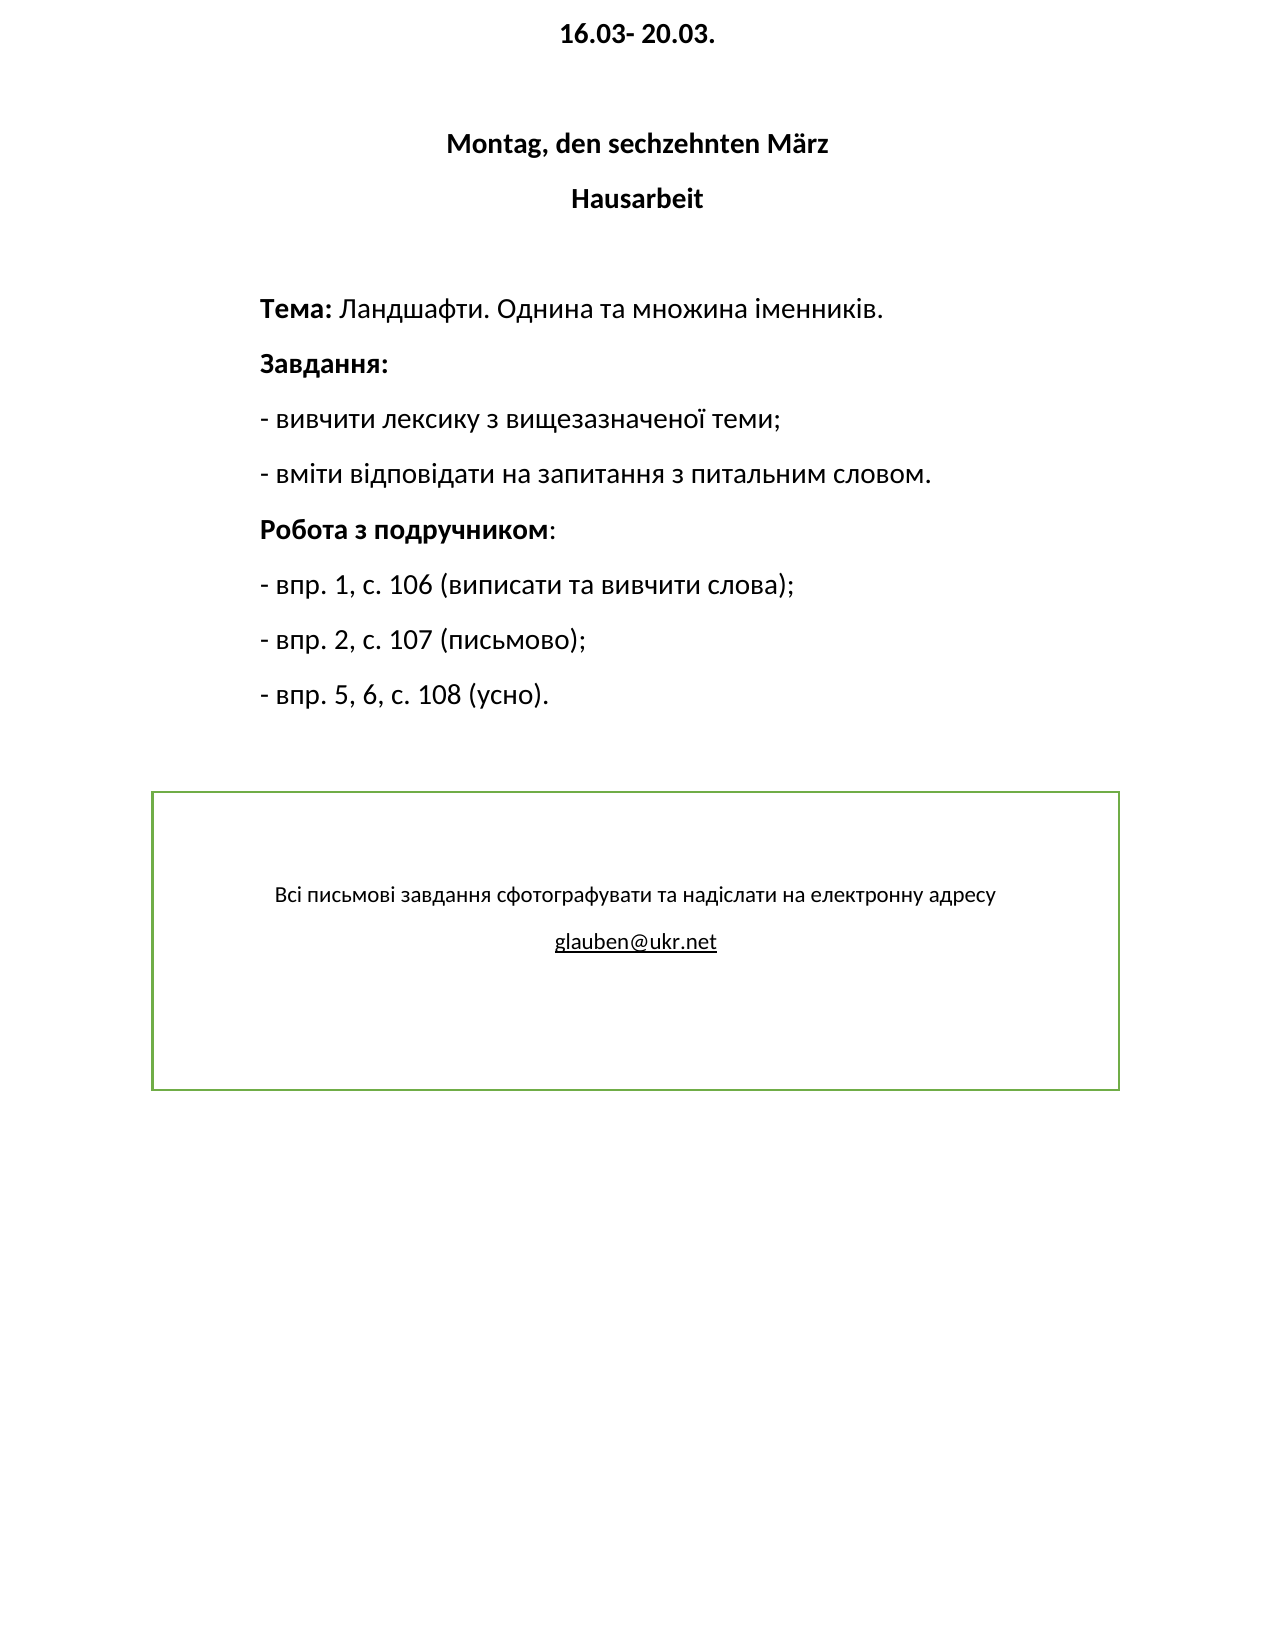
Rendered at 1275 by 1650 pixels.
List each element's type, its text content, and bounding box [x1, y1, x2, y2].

text - вивчити лексику з вищезазначеної теми; [260, 401, 1125, 436]
text Montag, den sechzehnten März [150, 125, 1125, 161]
text Робота з подручником: [260, 511, 1125, 546]
text - впр. 5, 6, с. 108 (усно). [260, 676, 1125, 712]
text - вміти відповідати на запитання з питальним словом. [260, 456, 1125, 491]
text Тема: Ландшафти. Однина та множина іменників. [260, 290, 1125, 326]
text - впр. 1, с. 106 (виписати та вивчити слова); [260, 566, 1125, 601]
text Hausarbeit [150, 180, 1125, 216]
text Завдання: [260, 345, 1125, 381]
text 16.03- 20.03. [150, 15, 1125, 50]
text - впр. 2, с. 107 (письмово); [260, 621, 1125, 657]
